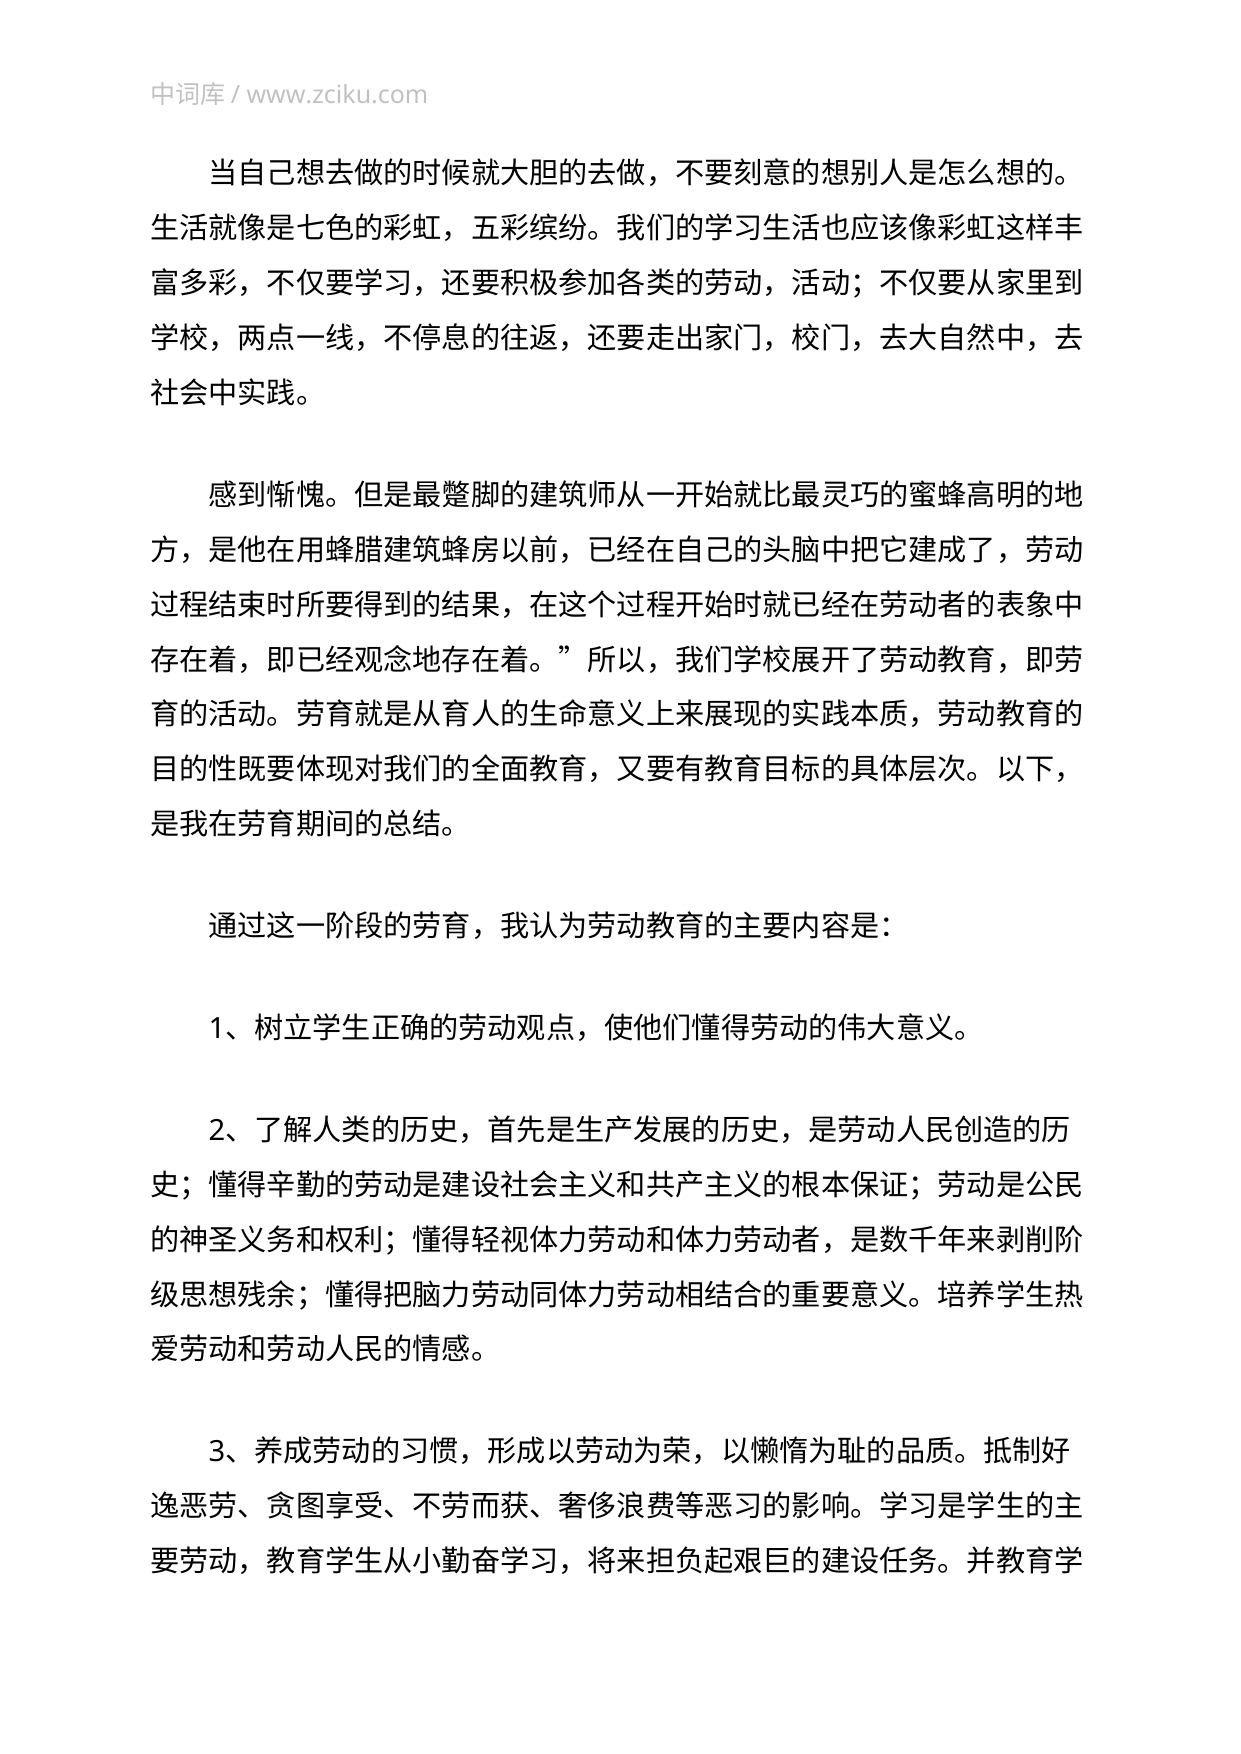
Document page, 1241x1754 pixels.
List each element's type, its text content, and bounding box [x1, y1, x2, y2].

text 通过这一阶段的劳育，我认为劳动教育的主要内容是： [150, 902, 1090, 945]
text 感到惭愧。但是最蹩脚的建筑师从一开始就比最灵巧的蜜蜂高明的地方，是他在用蜂腊建筑蜂房以前，已经在自己的头脑中把它建成了，劳动过程结束时所要得到的结果，在这个过程开始时就已经在劳动者的表象中存在着，即已经观念地存在着。”所以，我们学校展开了劳动教育，即劳育的活动。劳育就是从育人的生命意义上来展现的实践本质，劳动教育的目的性既要体现对我们的全面教育，又要有教育目标的具体层次。以下，是我在劳育期间的总结。 [150, 471, 1090, 843]
text 1、树立学生正确的劳动观点，使他们懂得劳动的伟大意义。 [150, 1004, 1090, 1047]
text 2、了解人类的历史，首先是生产发展的历史，是劳动人民创造的历史；懂得辛勤的劳动是建设社会主义和共产主义的根本保证；劳动是公民的神圣义务和权利；懂得轻视体力劳动和体力劳动者，是数千年来剥削阶级思想残余；懂得把脑力劳动同体力劳动相结合的重要意义。培养学生热爱劳动和劳动人民的情感。 [150, 1106, 1090, 1368]
text 当自己想去做的时候就大胆的去做，不要刻意的想别人是怎么想的。生活就像是七色的彩虹，五彩缤纷。我们的学习生活也应该像彩虹这样丰富多彩，不仅要学习，还要积极参加各类的劳动，活动；不仅要从家里到学校，两点一线，不停息的往返，还要走出家门，校门，去大自然中，去社会中实践。 [150, 150, 1090, 412]
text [150, 1428, 1090, 1580]
